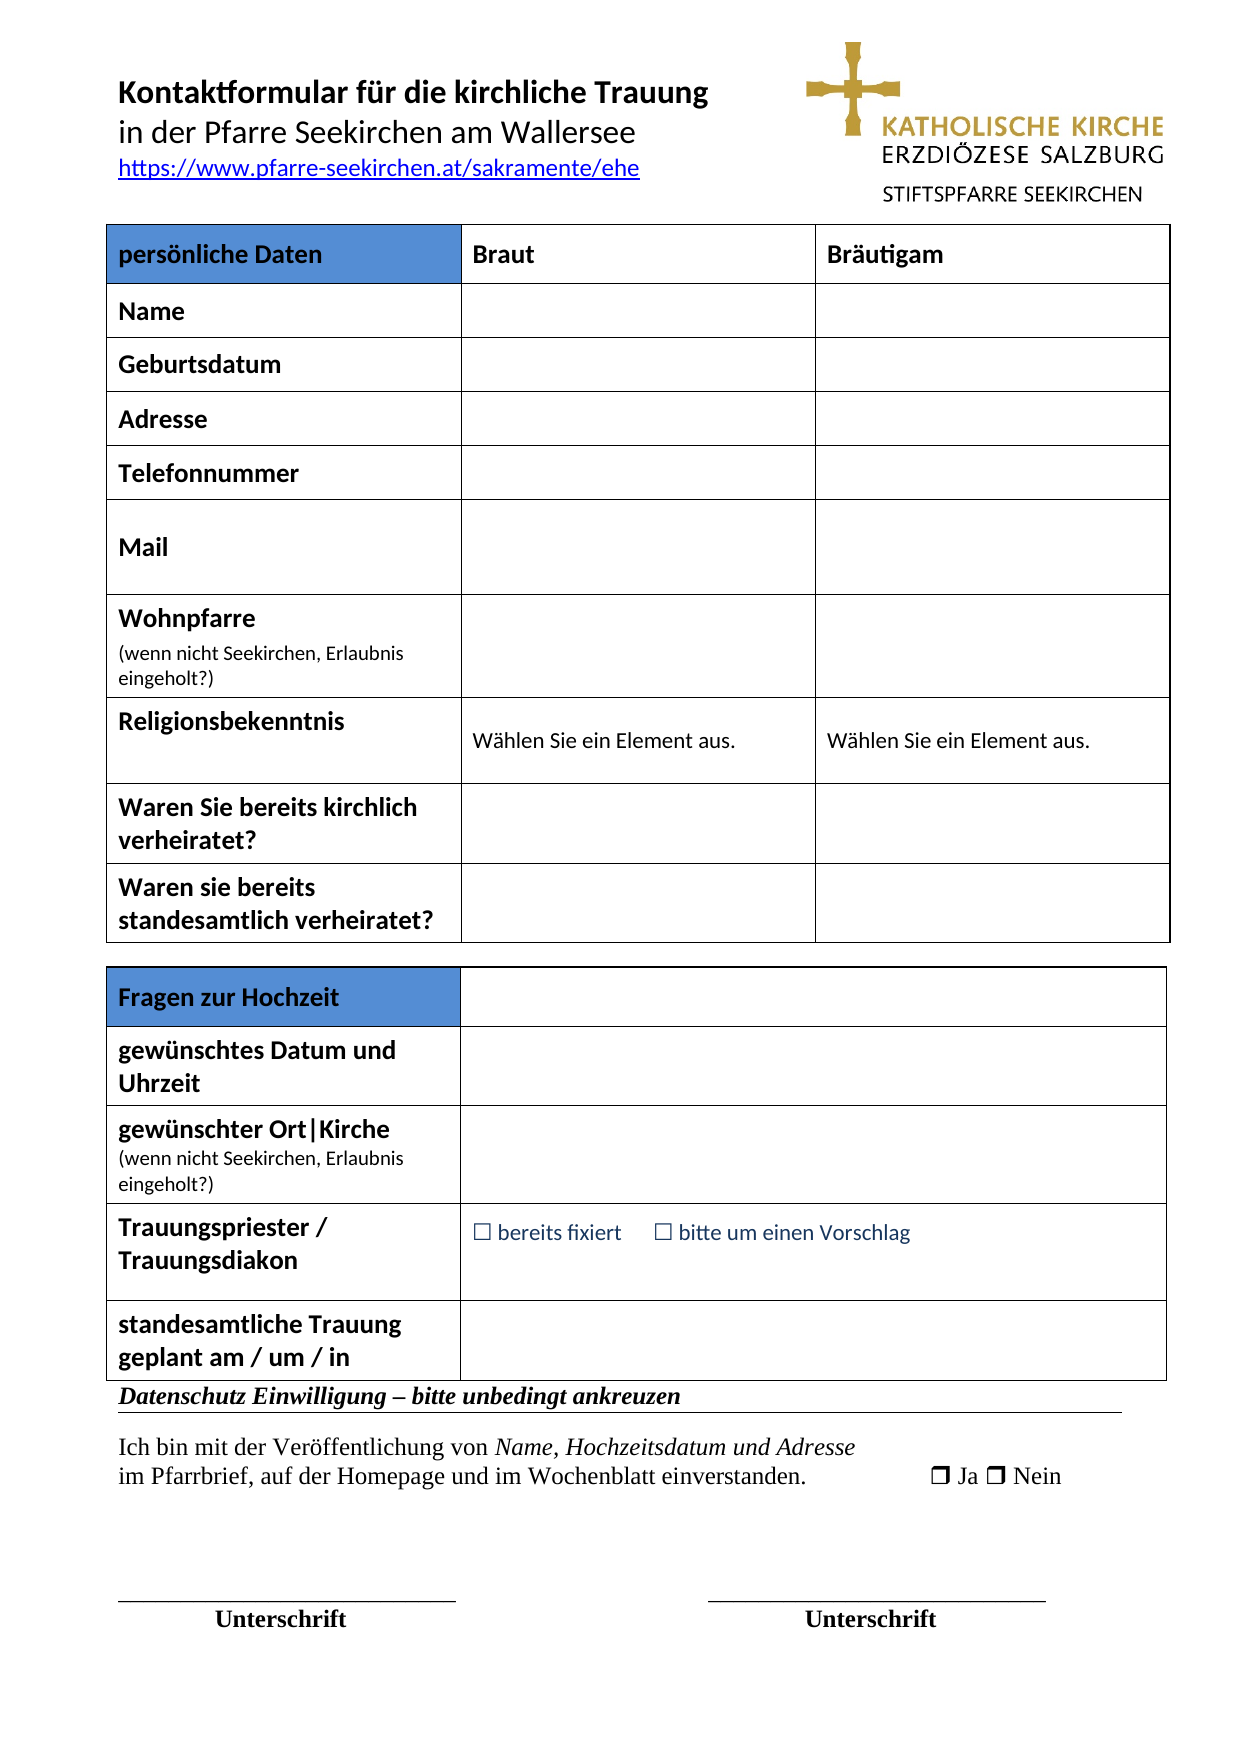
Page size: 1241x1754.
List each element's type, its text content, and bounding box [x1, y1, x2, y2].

table_cell [816, 392, 1169, 445]
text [118, 1604, 1122, 1633]
table_header Fragen zur Hochzeit [107, 968, 460, 1026]
table_cell [816, 784, 1169, 862]
table_header persönliche Daten [107, 225, 461, 283]
table_cell [461, 1027, 1166, 1105]
table_cell Waren Sie bereits kirchlich verheiratet? [107, 784, 461, 862]
table_cell [816, 864, 1169, 942]
table_cell [462, 284, 815, 337]
table_cell bereits fixiert bitte um einen Vorschlag [461, 1204, 1166, 1300]
table_cell [816, 595, 1169, 697]
table_header [461, 968, 1166, 1026]
table_cell [462, 864, 815, 942]
text Datenschutz Einwilligung – bitte unbedingt ankreuzen [118, 1381, 1122, 1412]
text ___________________________ ___________________________ [118, 1576, 1122, 1604]
table_cell Trauungspriester / Trauungsdiakon [107, 1204, 460, 1300]
table_cell Wohnpfarre (wenn nicht Seekirchen, Erlaubnis eingeholt?) [107, 595, 461, 697]
table_cell [462, 392, 815, 445]
table_cell Adresse [107, 392, 461, 445]
table_cell [462, 784, 815, 862]
table_cell [816, 500, 1169, 593]
table_cell [462, 338, 815, 391]
table_cell [816, 284, 1169, 337]
table_cell Waren sie bereits standesamtlich verheiratet? [107, 864, 461, 942]
table_header Braut [462, 225, 815, 283]
table_cell [462, 446, 815, 499]
text Ich bin mit der Veröffentlichung von Name, Hochzeitsdatum und Adresse im Pfarrbrief, auf der Homepage und im Wochenblatt einverstanden. Ja Nein [118, 1432, 1122, 1489]
table_cell [461, 1106, 1166, 1202]
table_cell Geburtsdatum [107, 338, 461, 391]
table_header Bräutigam [816, 225, 1169, 283]
table_cell standesamtliche Trauung geplant am / um / in [107, 1301, 460, 1380]
table_cell gewünschter Ort|Kirche (wenn nicht Seekirchen, Erlaubnis eingeholt?) [107, 1106, 460, 1202]
table_cell Telefonnummer [107, 446, 461, 499]
table_cell Mail [107, 500, 461, 593]
table_cell Religionsbekenntnis [107, 698, 461, 783]
table_cell [461, 1301, 1166, 1380]
table_cell [462, 500, 815, 593]
table_cell [462, 595, 815, 697]
text Kontaktformular für die kirchliche Trauung in der Pfarre Seekirchen am Wallersee https://www.pfarre-seekirchen.at/sakramente/ehe [118, 71, 1122, 183]
table_cell [816, 338, 1169, 391]
picture [806, 42, 1163, 202]
table_cell [816, 446, 1169, 499]
table_cell gewünschtes Datum und Uhrzeit [107, 1027, 460, 1105]
table_cell Name [107, 284, 461, 337]
